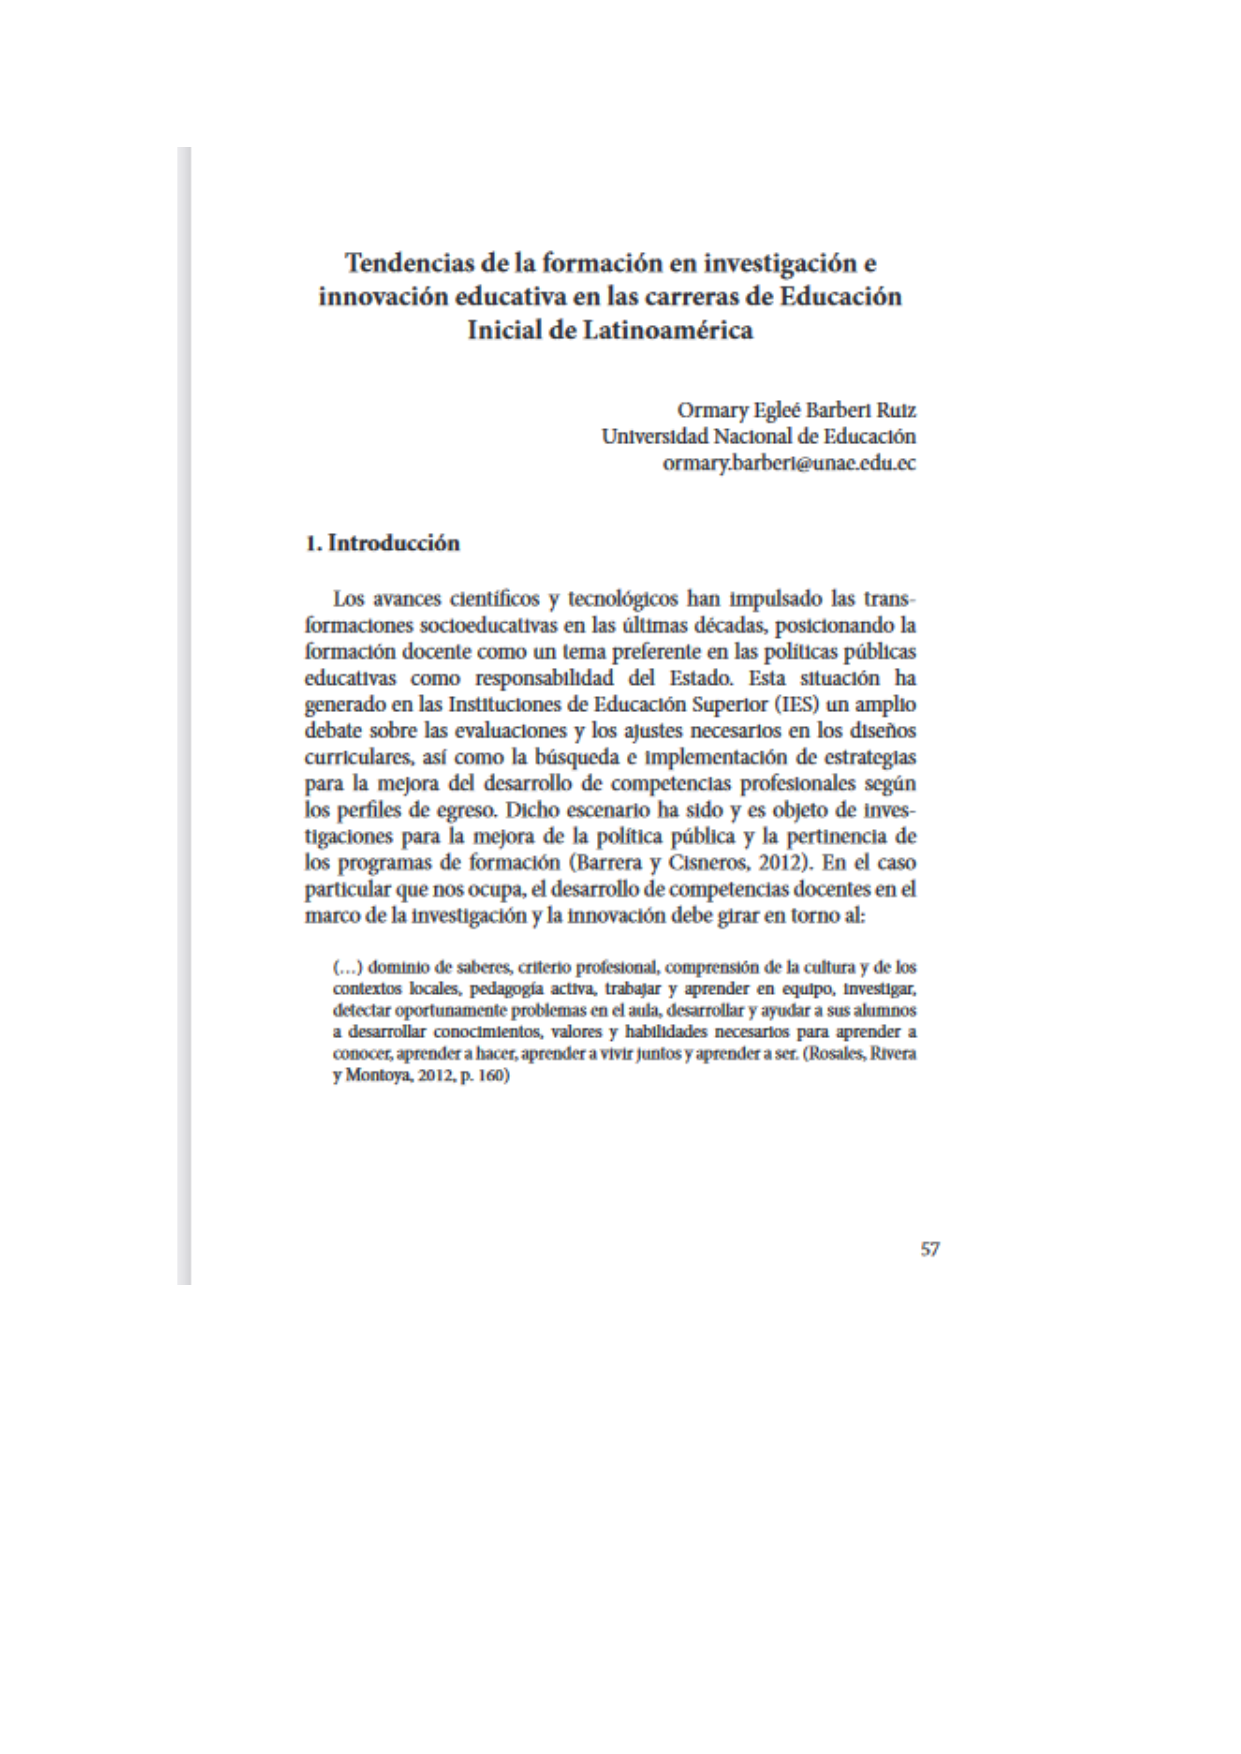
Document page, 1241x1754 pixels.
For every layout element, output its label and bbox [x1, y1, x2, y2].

picture [177, 147, 1021, 1285]
